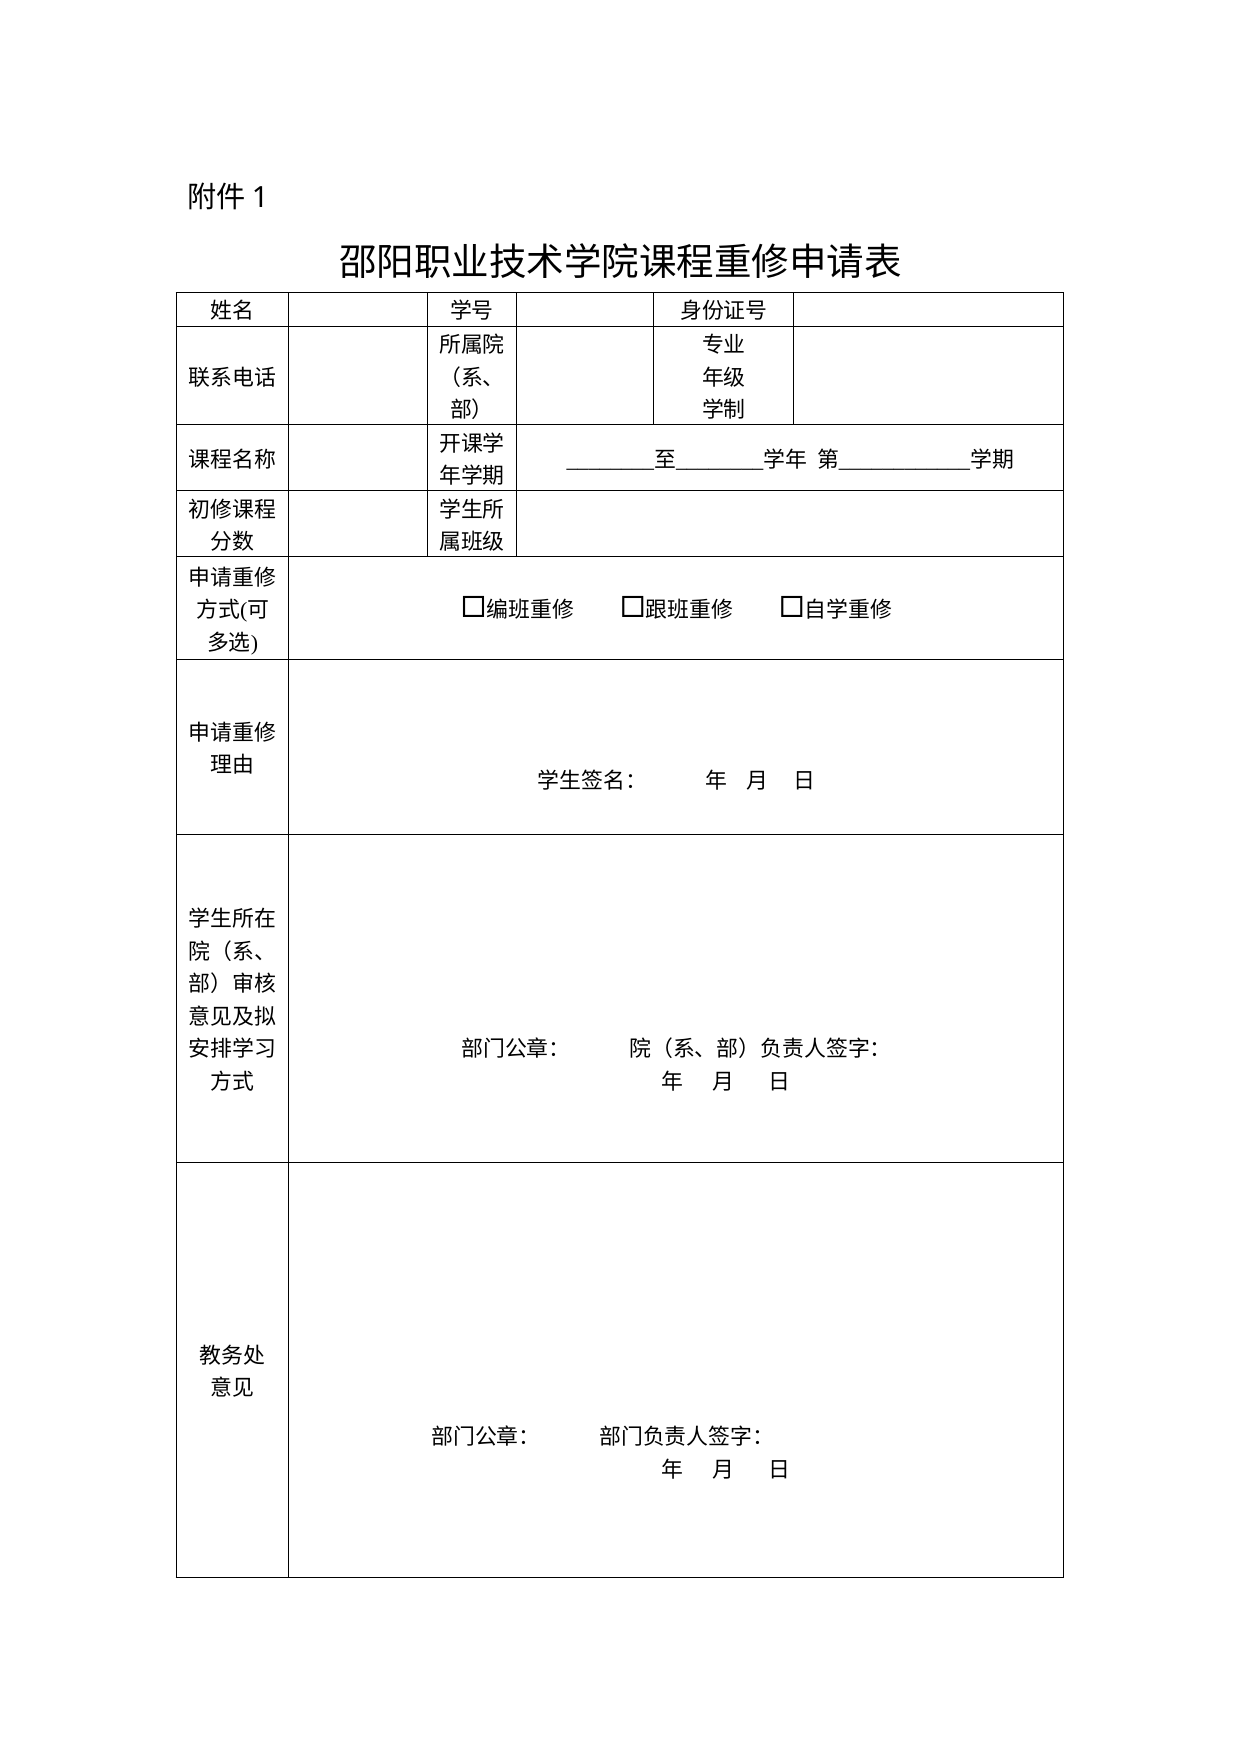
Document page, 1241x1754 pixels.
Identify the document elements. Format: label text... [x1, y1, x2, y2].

table_header [794, 293, 1063, 326]
table_cell 申请重修方式(可多选) [177, 557, 288, 659]
table_cell 初修课程分数 [177, 491, 288, 556]
table_header [517, 293, 653, 326]
table_cell [517, 491, 1063, 556]
table_cell 专业 年级 学制 [654, 327, 793, 424]
table_cell 部门公章： 院（系、部）负责人签字： 年 月 日 [289, 835, 1063, 1162]
table_cell 所属院（系、部） [428, 327, 516, 424]
table_cell 申请重修理由 [177, 660, 288, 834]
table_cell [517, 327, 653, 424]
table_header 身份证号 [654, 293, 793, 326]
table_header 学号 [428, 293, 516, 326]
table_cell 学生所在院（系、部）审核意见及拟安排学习方式 [177, 835, 288, 1162]
table_cell 开课学年学期 [428, 425, 516, 490]
table_cell 编班重修 跟班重修 自学重修 [289, 557, 1063, 659]
table_cell 教务处 意见 [177, 1163, 288, 1577]
text 邵阳职业技术学院课程重修申请表 [187, 227, 1053, 292]
table_cell [289, 425, 427, 490]
table_header [289, 293, 427, 326]
table_cell 学生签名： 年 月 日 [289, 660, 1063, 834]
table_cell [289, 491, 427, 556]
table_cell ________至________学年 第____________学期 [517, 425, 1063, 490]
table_cell 联系电话 [177, 327, 288, 424]
table_cell 部门公章： 部门负责人签字： 年 月 日 [289, 1163, 1063, 1577]
table_cell [289, 327, 427, 424]
table_cell [794, 327, 1063, 424]
table_header 姓名 [177, 293, 288, 326]
table_cell 学生所属班级 [428, 491, 516, 556]
table_cell 课程名称 [177, 425, 288, 490]
text 附件1 [187, 162, 1053, 227]
